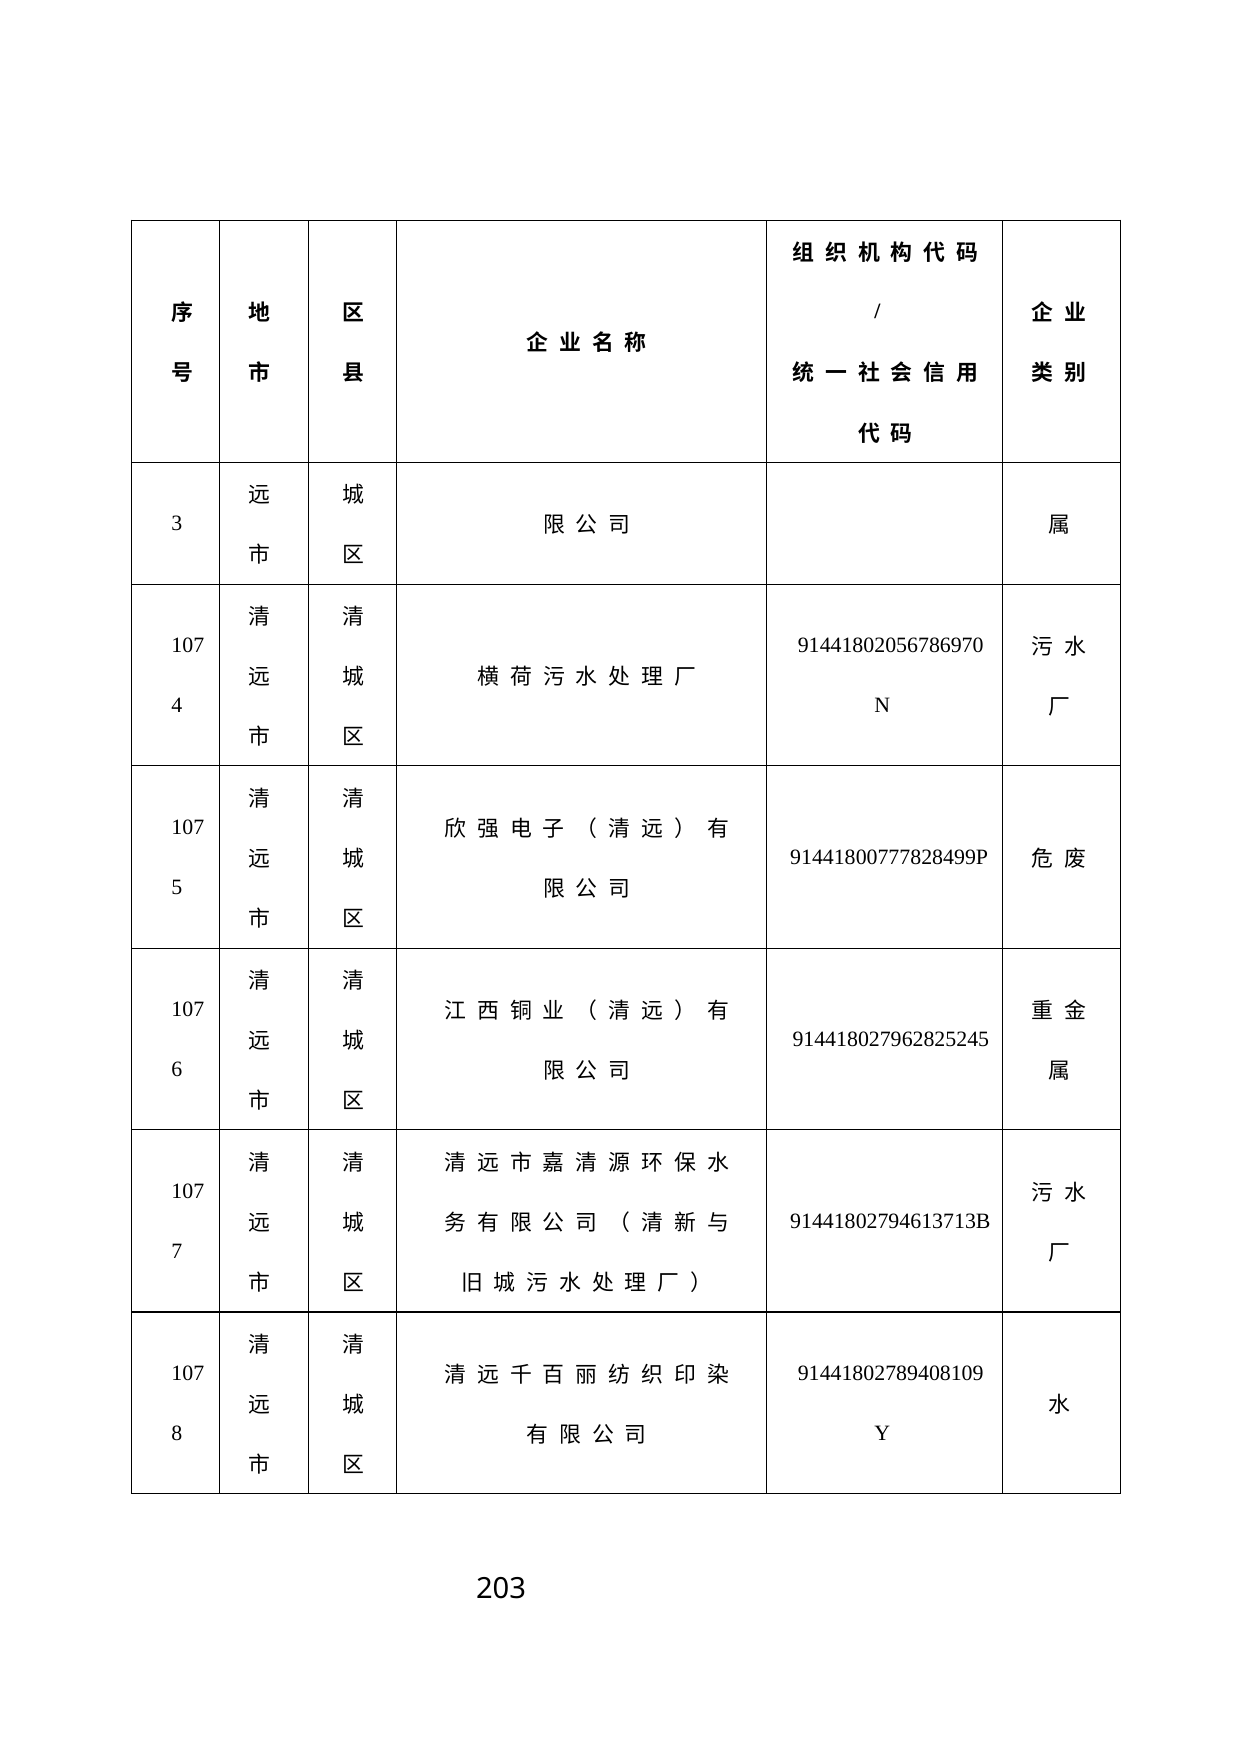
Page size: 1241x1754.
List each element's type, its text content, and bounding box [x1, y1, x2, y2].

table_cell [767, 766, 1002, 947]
table_header 区县 [309, 221, 396, 462]
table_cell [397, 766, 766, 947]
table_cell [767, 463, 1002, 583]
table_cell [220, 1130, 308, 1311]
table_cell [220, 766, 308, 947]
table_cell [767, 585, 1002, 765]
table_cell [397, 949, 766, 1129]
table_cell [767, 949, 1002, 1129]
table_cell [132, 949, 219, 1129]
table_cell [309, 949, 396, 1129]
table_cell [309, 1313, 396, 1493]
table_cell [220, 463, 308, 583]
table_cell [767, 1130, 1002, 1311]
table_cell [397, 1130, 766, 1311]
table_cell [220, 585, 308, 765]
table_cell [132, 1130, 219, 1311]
table_header 企业名称 [397, 221, 766, 462]
table_header 企业类别 [1003, 221, 1120, 462]
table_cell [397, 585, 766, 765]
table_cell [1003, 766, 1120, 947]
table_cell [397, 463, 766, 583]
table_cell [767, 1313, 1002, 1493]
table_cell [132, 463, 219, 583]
table_header 地市 [220, 221, 308, 462]
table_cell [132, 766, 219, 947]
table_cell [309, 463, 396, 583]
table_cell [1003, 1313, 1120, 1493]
table_header 组织机构代码/ 统一社会信用代码 [767, 221, 1002, 462]
table_header 序号 [132, 221, 219, 462]
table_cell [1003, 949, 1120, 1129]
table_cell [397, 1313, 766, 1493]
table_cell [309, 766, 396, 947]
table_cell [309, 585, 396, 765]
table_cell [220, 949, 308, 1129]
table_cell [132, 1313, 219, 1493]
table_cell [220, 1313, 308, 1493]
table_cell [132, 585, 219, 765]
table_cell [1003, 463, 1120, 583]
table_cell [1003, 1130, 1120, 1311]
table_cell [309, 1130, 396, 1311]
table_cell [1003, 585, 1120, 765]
